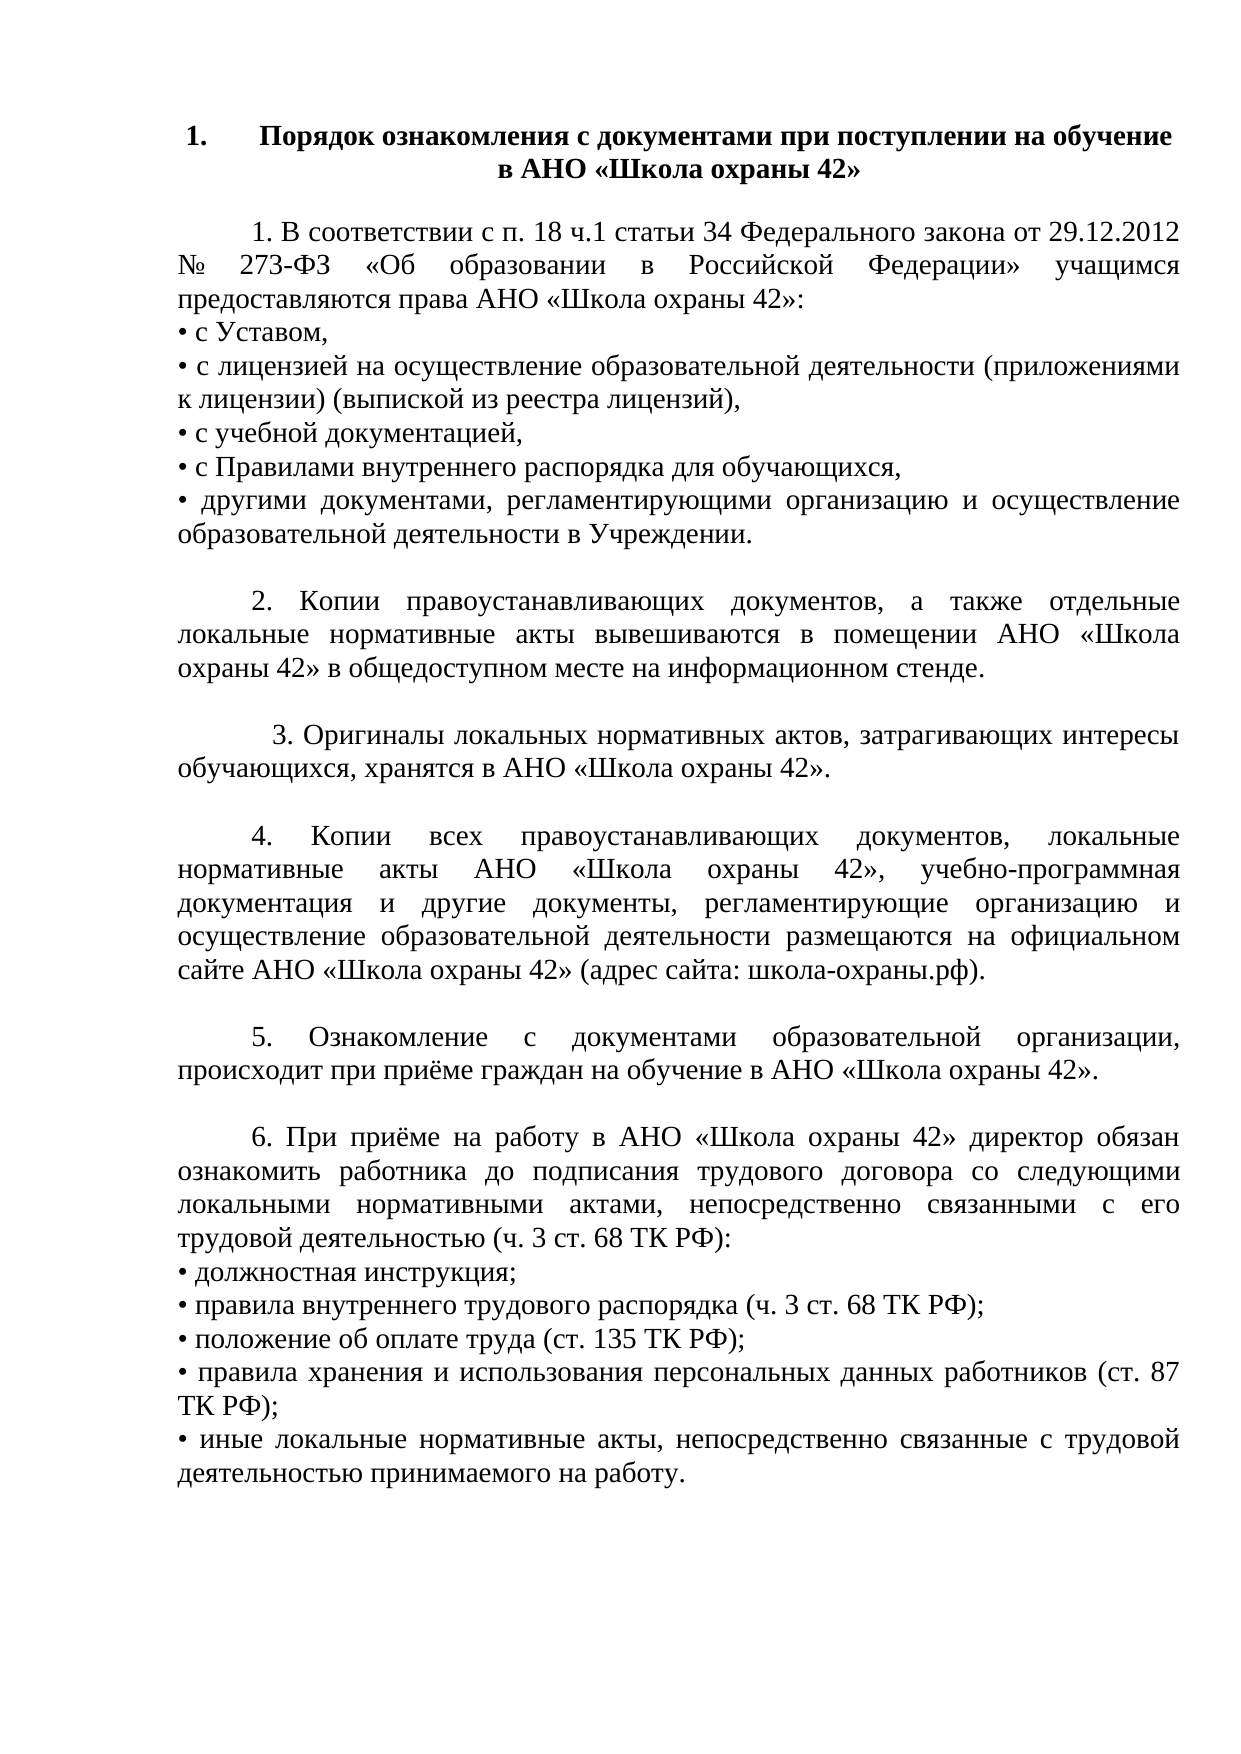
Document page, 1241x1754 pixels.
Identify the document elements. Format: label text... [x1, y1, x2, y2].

text • положение об оплате труда (ст. 135 ТК РФ); [177, 1321, 1181, 1354]
text • с учебной документацией, [177, 415, 1181, 449]
text • правила внутреннего трудового распорядка (ч. 3 ст. 68 ТК РФ); [177, 1287, 1181, 1321]
text • должностная инструкция; [177, 1254, 1181, 1287]
text 1. В соответствии с п. 18 ч.1 статьи 34 Федерального закона от 29.12.2012 № 273-ФЗ «Об образовании в Российской Федерации» учащимся предоставляются права АНО «Школа охраны 42»: [177, 214, 1181, 314]
text 4. Копии всех правоустанавливающих документов, локальные нормативные акты АНО «Школа охраны 42», учебно-программная документация и другие документы, регламентирующие организацию и осуществление образовательной деятельности размещаются на официальном сайте АНО «Школа охраны 42» (адрес сайта: школа-охраны.рф). [177, 818, 1181, 985]
text 2. Копии правоустанавливающих документов, а также отдельные локальные нормативные акты вывешиваются в помещении АНО «Школа охраны 42» в общедоступном месте на информационном стенде. [177, 583, 1181, 683]
text 3. Оригиналы локальных нормативных актов, затрагивающих интересы обучающихся, хранятся в АНО «Школа охраны 42». [177, 717, 1181, 784]
text 6. При приёме на работу в АНО «Школа охраны 42» директор обязан ознакомить работника до подписания трудового договора со следующими локальными нормативными актами, непосредственно связанными с его трудовой деятельностью (ч. 3 ст. 68 ТК РФ): [177, 1119, 1181, 1254]
text • с Правилами внутреннего распорядка для обучающихся, [177, 449, 1181, 482]
text 5. Ознакомление с документами образовательной организации, происходит при приёме граждан на обучение в АНО «Школа охраны 42». [177, 1019, 1181, 1086]
text • правила хранения и использования персональных данных работников (ст. 87 ТК РФ); [177, 1354, 1181, 1421]
text • другими документами, регламентирующими организацию и осуществление образовательной деятельности в Учреждении. [177, 482, 1181, 549]
text • иные локальные нормативные акты, непосредственно связанные с трудовой деятельностью принимаемого на работу. [177, 1421, 1181, 1488]
list Порядок ознакомления с документами при поступлении на обучение в АНО «Школа охраны 42» [177, 118, 1181, 185]
text • с Уставом, [177, 314, 1181, 348]
text • с лицензией на осуществление образовательной деятельности (приложениями к лицензии) (выпиской из реестра лицензий), [177, 348, 1181, 415]
